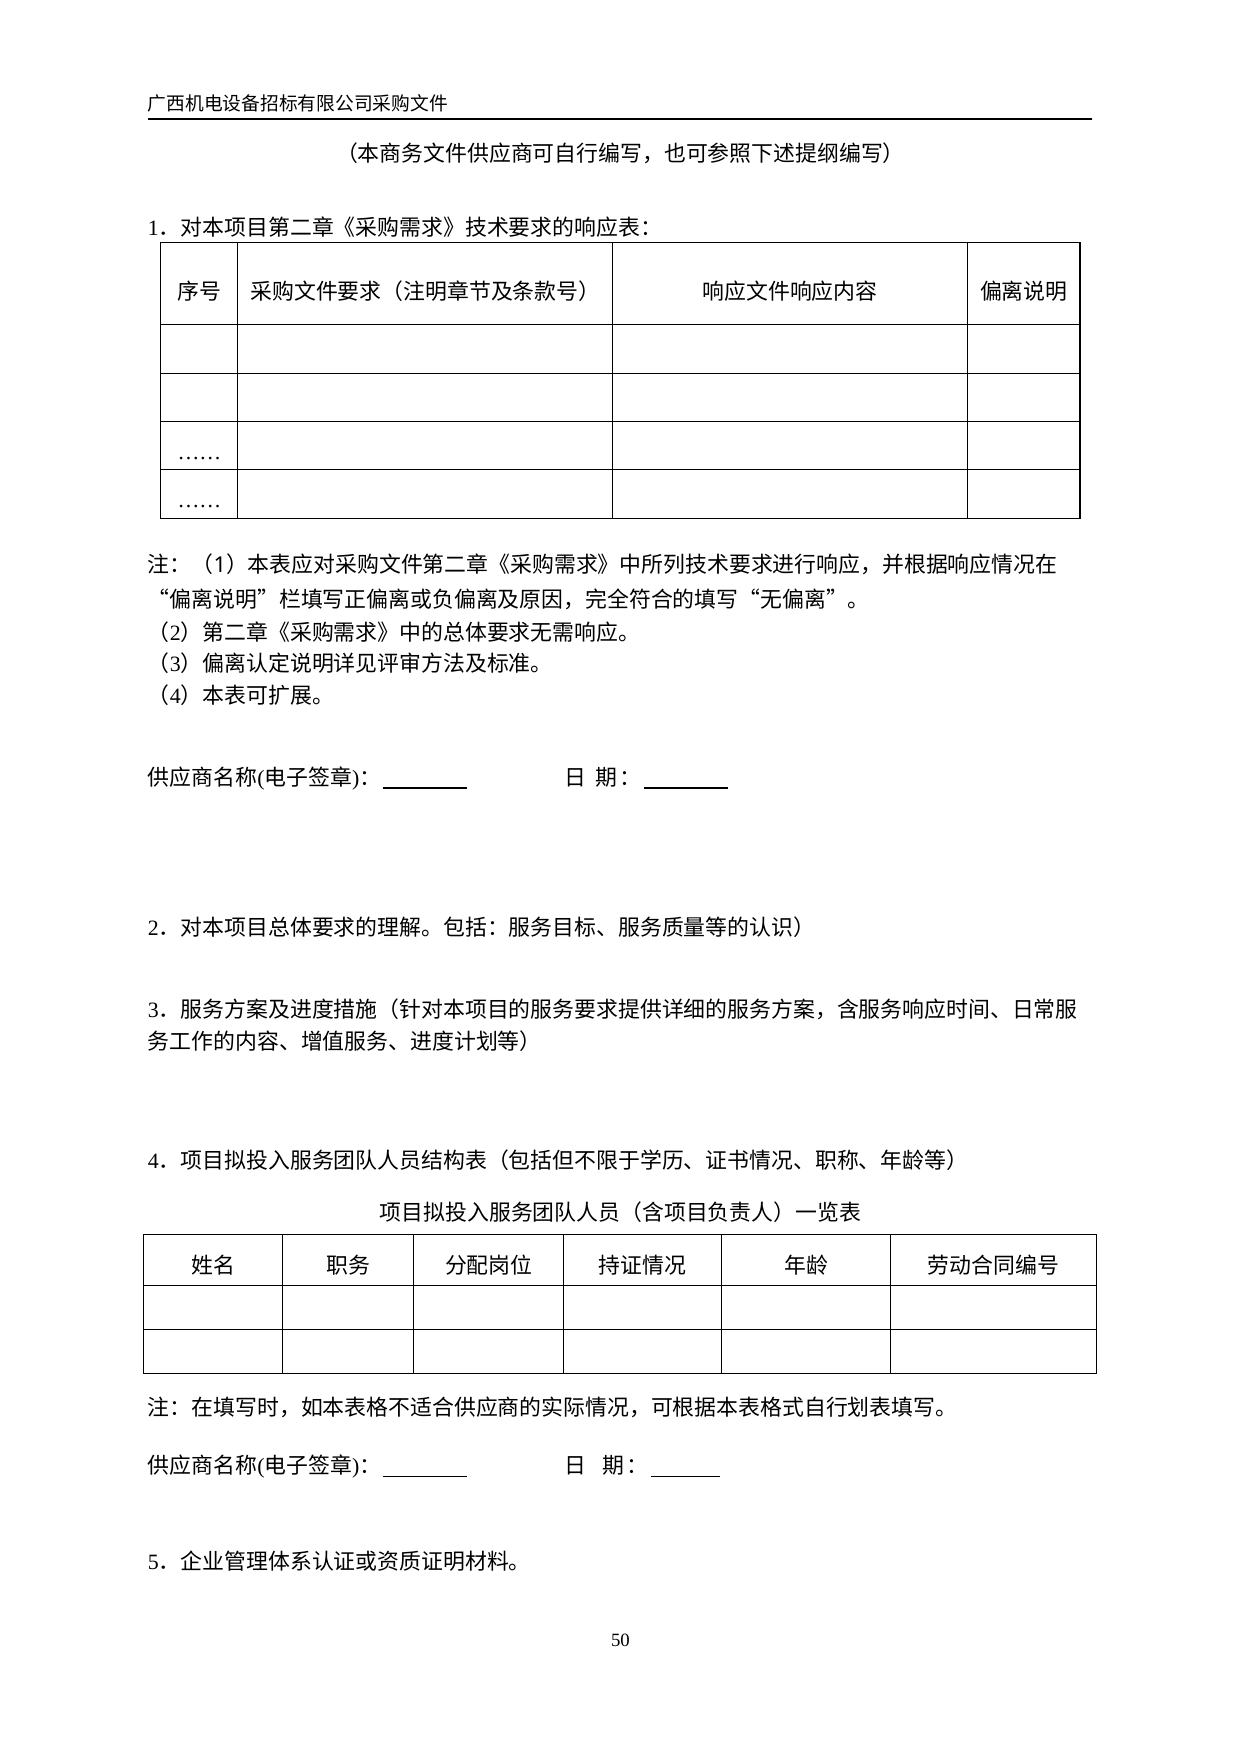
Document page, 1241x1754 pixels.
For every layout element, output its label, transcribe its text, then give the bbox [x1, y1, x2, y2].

table_cell [564, 1286, 721, 1329]
table_header 分配岗位 [414, 1235, 563, 1285]
table_header 采购文件要求（注明章节及条款号） [238, 243, 612, 324]
text （3）偏离认定说明详见评审方法及标准。 [148, 646, 1092, 678]
table_cell [722, 1286, 890, 1329]
table_cell [564, 1330, 721, 1373]
table_cell [161, 374, 237, 421]
table_cell [613, 374, 967, 421]
table_header 持证情况 [564, 1235, 721, 1285]
text 3．服务方案及进度措施（针对本项目的服务要求提供详细的服务方案，含服务响应时间、日常服务工作的内容、增值服务、进度计划等） [148, 992, 1092, 1055]
table_cell …… [161, 422, 237, 469]
table_cell [161, 325, 237, 372]
text 1．对本项目第二章《采购需求》技术要求的响应表： [148, 210, 1092, 242]
table_cell [722, 1330, 890, 1373]
table_cell [613, 422, 967, 469]
text 供应商名称(电子签章)： 日 期： [148, 1437, 1092, 1483]
text 4．项目拟投入服务团队人员结构表（包括但不限于学历、证书情况、职称、年龄等） [148, 1143, 1092, 1175]
text 供应商名称(电子签章)： 日 期： [148, 760, 1092, 792]
text 注：在填写时，如本表格不适合供应商的实际情况，可根据本表格式自行划表填写。 [148, 1379, 1092, 1425]
table_cell [144, 1330, 282, 1373]
table_header 响应文件响应内容 [613, 243, 967, 324]
table_cell [613, 470, 967, 517]
table_cell [968, 374, 1079, 421]
text （本商务文件供应商可自行编写，也可参照下述提纲编写） [148, 136, 1092, 167]
table_header 职务 [283, 1235, 413, 1285]
table_cell [968, 470, 1079, 517]
table_cell [414, 1286, 563, 1329]
table_cell [238, 325, 612, 372]
text 注：（1）本表应对采购文件第二章《采购需求》中所列技术要求进行响应，并根据响应情况在“偏离说明”栏填写正偏离或负偏离及原因，完全符合的填写“无偏离”。 [148, 544, 1092, 614]
table_header 年龄 [722, 1235, 890, 1285]
table_header 姓名 [144, 1235, 282, 1285]
table_cell [238, 470, 612, 517]
text 2．对本项目总体要求的理解。包括：服务目标、服务质量等的认识） [148, 910, 1092, 942]
table_cell [891, 1330, 1096, 1373]
table_cell …… [161, 470, 237, 517]
table_cell [968, 325, 1079, 372]
text 项目拟投入服务团队人员（含项目负责人）一览表 [148, 1187, 1092, 1229]
text （4）本表可扩展。 [148, 678, 1092, 709]
table_header 序号 [161, 243, 237, 324]
table_cell [283, 1330, 413, 1373]
table_cell [891, 1286, 1096, 1329]
table_header 劳动合同编号 [891, 1235, 1096, 1285]
table_cell [238, 374, 612, 421]
text （2）第二章《采购需求》中的总体要求无需响应。 [148, 614, 1092, 646]
table_cell [238, 422, 612, 469]
table_cell [613, 325, 967, 372]
table_cell [144, 1286, 282, 1329]
table_cell [283, 1286, 413, 1329]
table_header 偏离说明 [968, 243, 1079, 324]
table_cell [414, 1330, 563, 1373]
text 5．企业管理体系认证或资质证明材料。 [148, 1544, 1092, 1576]
table_cell [968, 422, 1079, 469]
